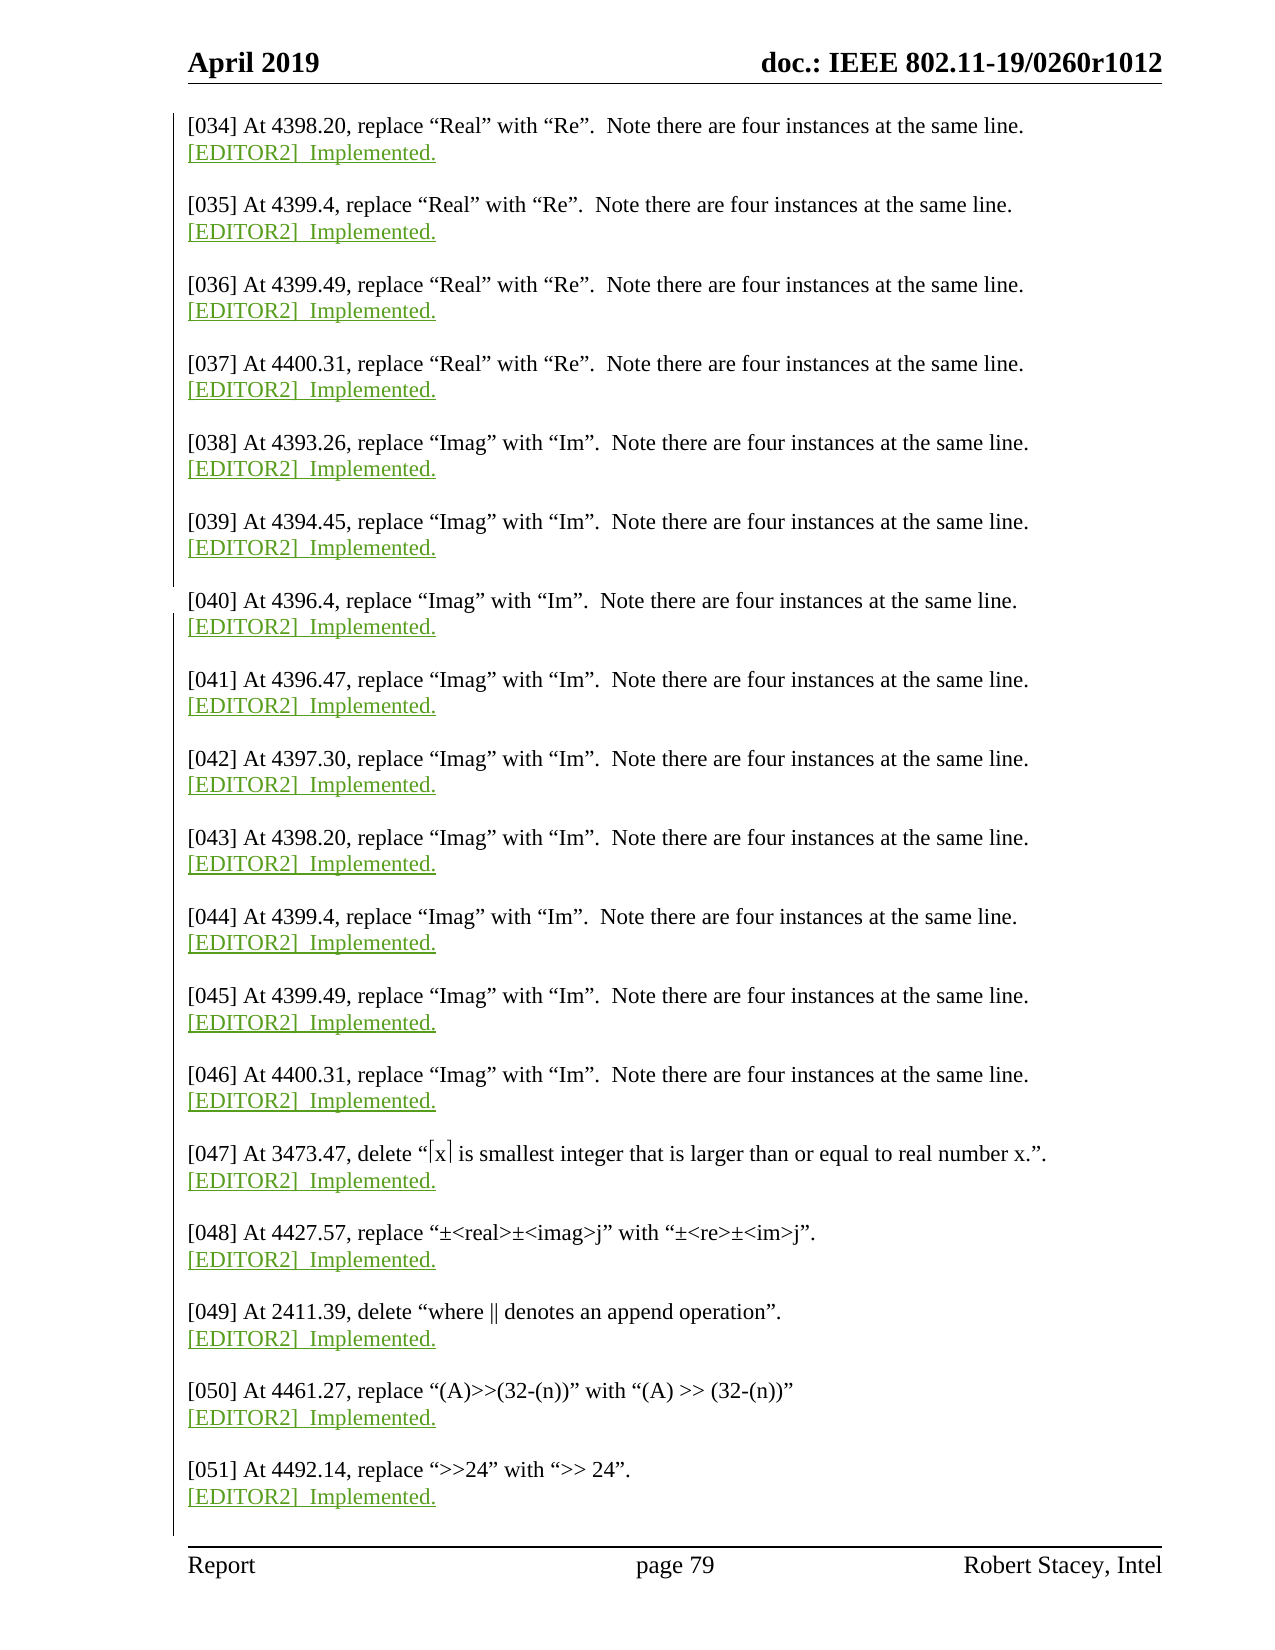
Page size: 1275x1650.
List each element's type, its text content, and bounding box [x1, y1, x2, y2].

text [039] At 4394.45, replace “Imag” with “Im”. Note there are four instances at the same line. [187, 508, 1162, 534]
text [036] At 4399.49, replace “Real” with “Re”. Note there are four instances at the same line. [187, 271, 1162, 297]
text [040] At 4396.4, replace “Imag” with “Im”. Note there are four instances at the same line. [187, 587, 1162, 613]
text [037] At 4400.31, replace “Real” with “Re”. Note there are four instances at the same line. [187, 350, 1162, 376]
text [035] At 4399.4, replace “Real” with “Re”. Note there are four instances at the same line. [187, 192, 1162, 218]
text [048] At 4427.57, replace “±<real>±<imag>j” with “±<re>±<im>j”. [187, 1219, 1162, 1246]
text [045] At 4399.49, replace “Imag” with “Im”. Note there are four instances at the same line. [187, 982, 1162, 1008]
text [034] At 4398.20, replace “Real” with “Re”. Note there are four instances at the same line. [187, 112, 1162, 139]
text [044] At 4399.4, replace “Imag” with “Im”. Note there are four instances at the same line. [187, 903, 1162, 929]
text [038] At 4393.26, replace “Imag” with “Im”. Note there are four instances at the same line. [187, 429, 1162, 455]
text [051] At 4492.14, replace “>>24” with “>> 24”. [187, 1457, 1162, 1483]
text [041] At 4396.47, replace “Imag” with “Im”. Note there are four instances at the same line. [187, 666, 1162, 692]
text [046] At 4400.31, replace “Imag” with “Im”. Note there are four instances at the same line. [187, 1061, 1162, 1088]
text [042] At 4397.30, replace “Imag” with “Im”. Note there are four instances at the same line. [187, 745, 1162, 771]
text [050] At 4461.27, replace “(A)>>(32-(n))” with “(A) >> (32-(n))” [187, 1377, 1162, 1404]
text [047] At 3473.47, delete “x is smallest integer that is larger than or equal to real number x.”. [187, 1140, 1162, 1167]
text [043] At 4398.20, replace “Imag” with “Im”. Note there are four instances at the same line. [187, 824, 1162, 850]
text [049] At 2411.39, delete “where || denotes an append operation”. [187, 1298, 1162, 1325]
